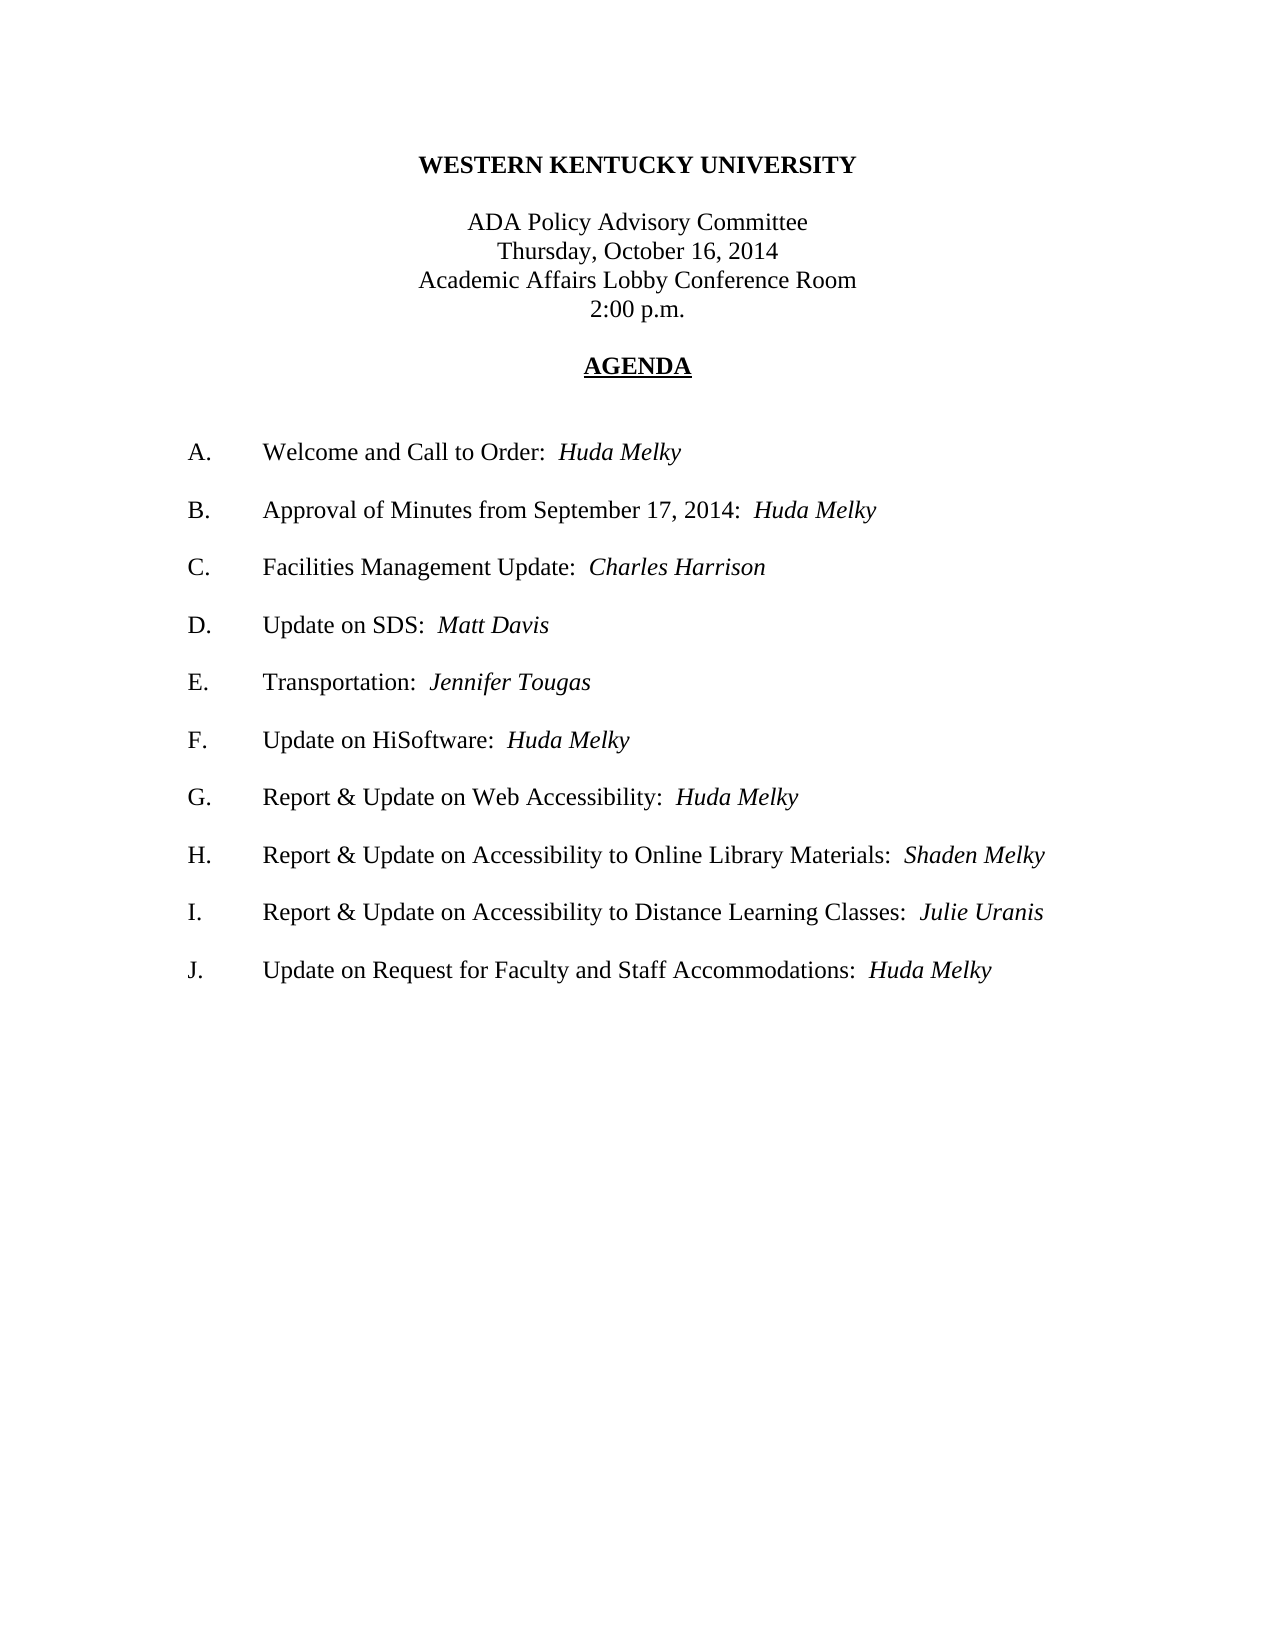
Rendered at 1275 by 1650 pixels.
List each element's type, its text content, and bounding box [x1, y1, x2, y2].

text C. Facilities Management Update: Charles Harrison [187, 552, 1087, 581]
text B. Approval of Minutes from September 17, 2014: Huda Melky [187, 495, 1087, 524]
text Policy Advisory Committee [187, 207, 1087, 236]
text 2:00 p.m. [187, 294, 1087, 322]
text D. Update on SDS: Matt Davis [187, 610, 1087, 639]
text F. Update on HiSoftware: Huda Melky [187, 725, 1087, 754]
text G. Report & Update on Web Accessibility: Huda Melky [187, 782, 1087, 811]
text E. Transportation: Jennifer Tougas [187, 667, 1087, 696]
text I. Report & Update on Accessibility to Distance Learning Classes: Julie Uranis [187, 897, 1087, 926]
text AGENDA [187, 351, 1087, 380]
text A. Welcome and Call to Order: Huda Melky [159, 437, 1087, 466]
text H. Report & Update on Accessibility to Online Library Materials: Shaden Melky [187, 840, 1087, 869]
text Academic Affairs Lobby Conference Room [187, 265, 1087, 294]
text Thursday, October 16, 2014 [187, 236, 1087, 265]
text J. Update on Request for Faculty and Staff Accommodations: Huda Melky [187, 955, 1087, 984]
